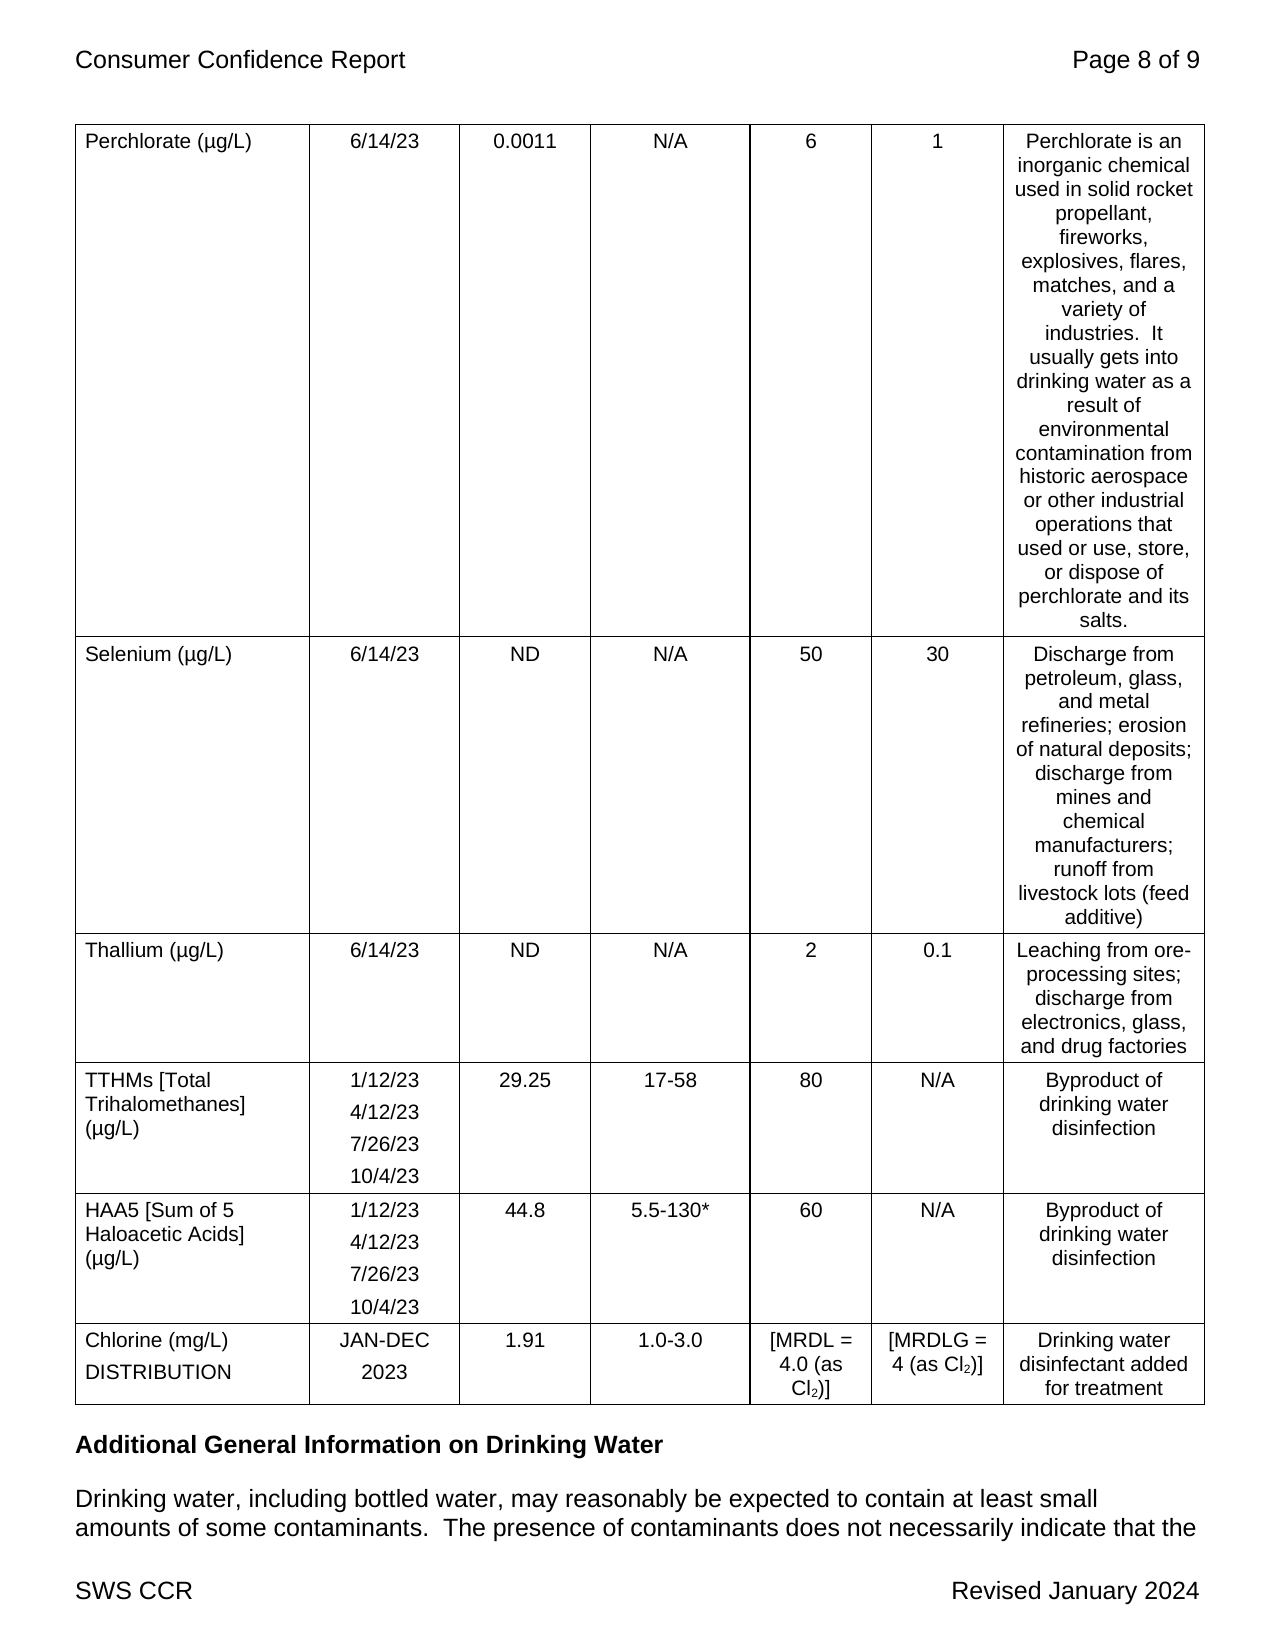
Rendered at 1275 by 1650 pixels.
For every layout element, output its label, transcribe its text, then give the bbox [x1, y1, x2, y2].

table_cell 2 [751, 934, 871, 1062]
table_cell 1 [872, 125, 1003, 636]
table_cell Perchlorate (µg/L) [76, 125, 309, 636]
table_cell 5.5-130* [591, 1194, 749, 1323]
table_cell Byproduct of drinking water disinfection [1004, 1194, 1204, 1323]
table_cell ND [460, 637, 590, 933]
table_cell 6 [751, 125, 871, 636]
table_cell 80 [751, 1063, 871, 1192]
table_cell [MRDLG = 4 (as Cl2)] [872, 1324, 1003, 1404]
table_cell 17-58 [591, 1063, 749, 1192]
subtitle Additional General Information on Drinking Water [75, 1430, 1200, 1459]
table_cell 0.0011 [460, 125, 590, 636]
table_cell ND [460, 934, 590, 1062]
table_cell Drinking water disinfectant added for treatment [1004, 1324, 1204, 1404]
table_cell 1.91 [460, 1324, 590, 1404]
table_cell N/A [591, 934, 749, 1062]
table_cell 44.8 [460, 1194, 590, 1323]
table_cell Thallium (µg/L) [76, 934, 309, 1062]
table_cell Leaching from ore-processing sites; discharge from electronics, glass, and drug factories [1004, 934, 1204, 1062]
table_cell 1/12/23 4/12/23 7/26/23 10/4/23 [310, 1194, 459, 1323]
table_cell HAA5 [Sum of 5 Haloacetic Acids] (µg/L) [76, 1194, 309, 1323]
table_cell [MRDL = 4.0 (as Cl2)] [751, 1324, 871, 1404]
table_cell 0.1 [872, 934, 1003, 1062]
table_cell 29.25 [460, 1063, 590, 1192]
table_cell 50 [751, 637, 871, 933]
table_cell Selenium (µg/L) [76, 637, 309, 933]
table_cell N/A [872, 1194, 1003, 1323]
table_cell Perchlorate is an inorganic chemical used in solid rocket propellant, fireworks, explosives, flares, matches, and a variety of industries. It usually gets into drinking water as a result of environmental contamination from historic aerospace or other industrial operations that used or use, store, or dispose of perchlorate and its salts. [1004, 125, 1204, 636]
table_cell 60 [751, 1194, 871, 1323]
table_cell 6/14/23 [310, 637, 459, 933]
table_cell N/A [591, 125, 749, 636]
table_cell JAN-DEC 2023 [310, 1324, 459, 1404]
table_cell 1/12/23 4/12/23 7/26/23 10/4/23 [310, 1063, 459, 1192]
table_cell Discharge from petroleum, glass, and metal refineries; erosion of natural deposits; discharge from mines and chemical manufacturers; runoff from livestock lots (feed additive) [1004, 637, 1204, 933]
table_cell 6/14/23 [310, 934, 459, 1062]
table_cell Byproduct of drinking water disinfection [1004, 1063, 1204, 1192]
table_cell N/A [872, 1063, 1003, 1192]
table_cell Chlorine (mg/L) DISTRIBUTION [76, 1324, 309, 1404]
table_cell 6/14/23 [310, 125, 459, 636]
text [75, 1484, 1200, 1541]
table_cell TTHMs [Total Trihalomethanes] (µg/L) [76, 1063, 309, 1192]
table_cell 1.0-3.0 [591, 1324, 749, 1404]
table_cell 30 [872, 637, 1003, 933]
table_cell N/A [591, 637, 749, 933]
